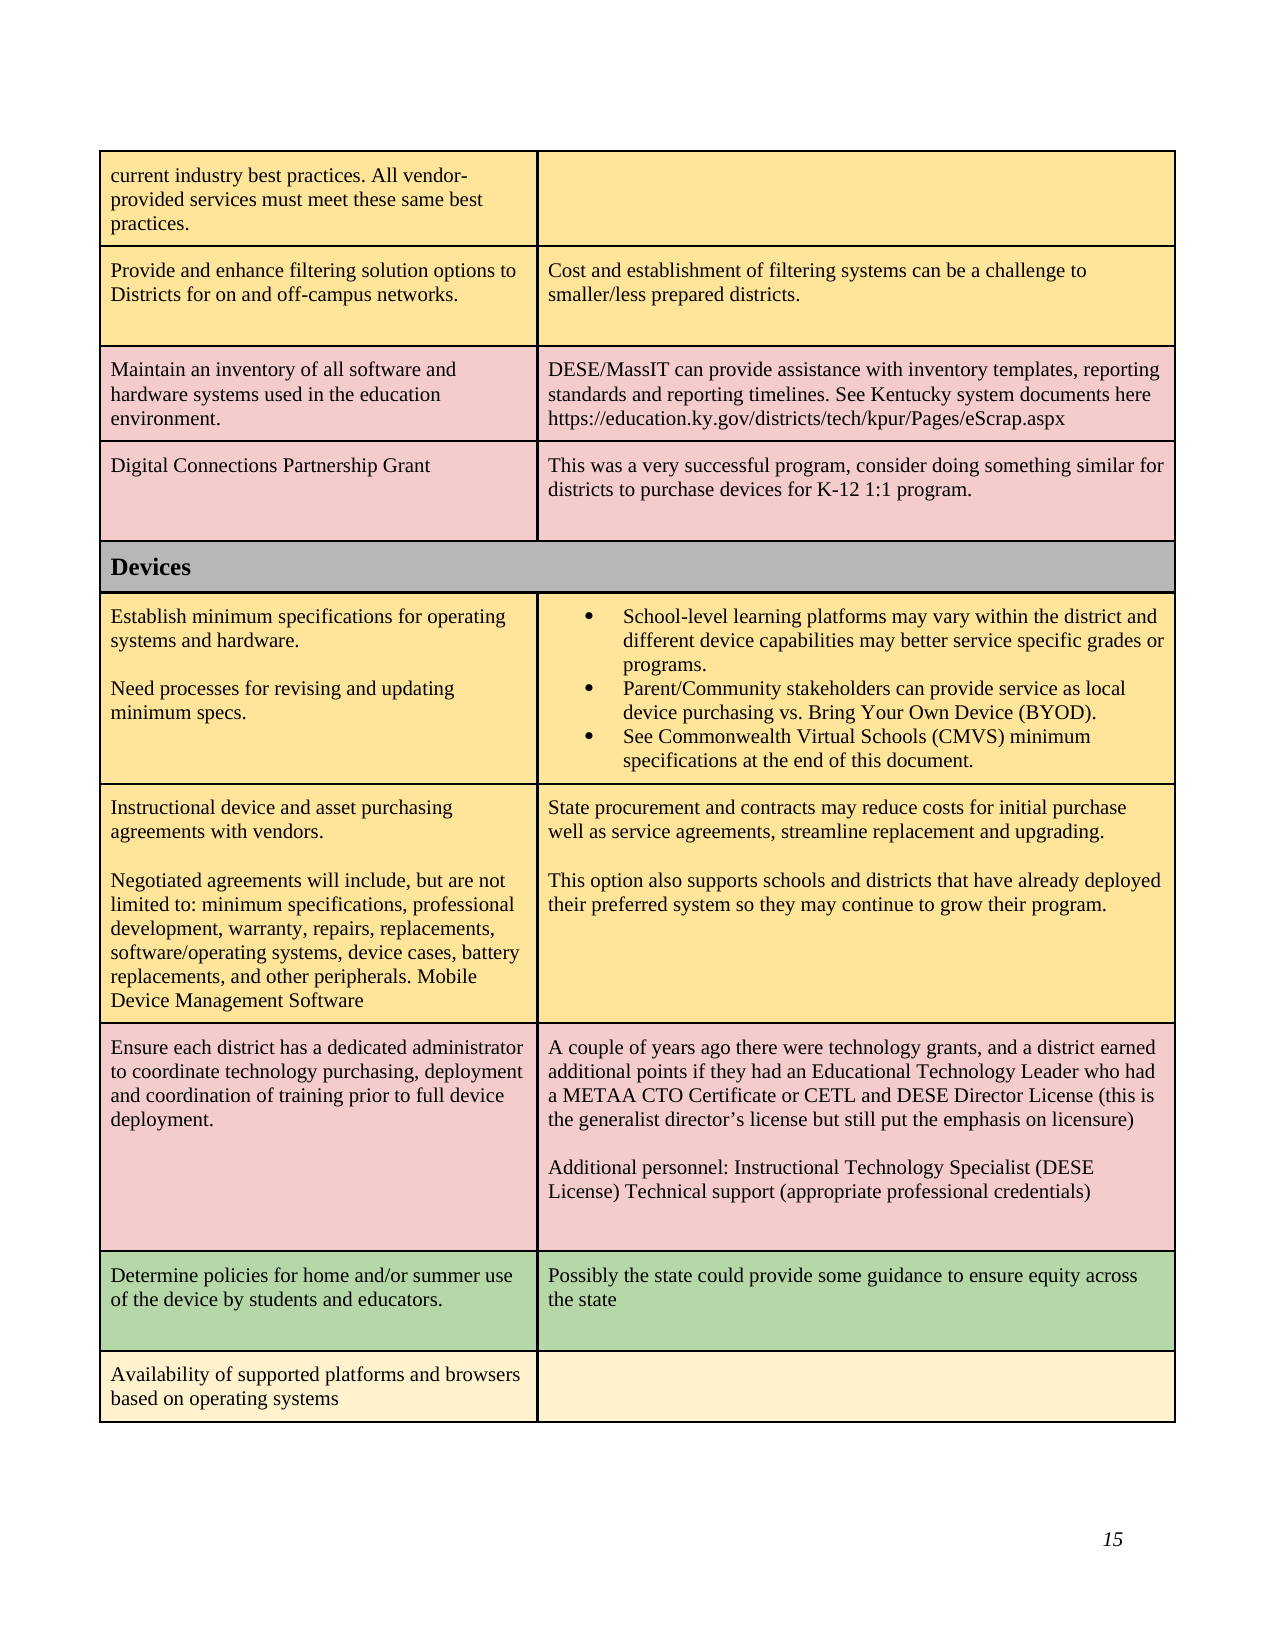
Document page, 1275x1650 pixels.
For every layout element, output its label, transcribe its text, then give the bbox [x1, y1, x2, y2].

table_cell A couple of years ago there were technology grants, and a district earned additional points if they had an Educational Technology Leader who had a METAA CTO Certificate or CETL and DESE Director License (this is the generalist director’s license but still put the emphasis on licensure) Additional personnel: Instructional Technology Specialist (DESE License) Technical support (appropriate professional credentials) [539, 1024, 1174, 1250]
table_cell State procurement and contracts may reduce costs for initial purchase well as service agreements, streamline replacement and upgrading. This option also supports schools and districts that have already deployed their preferred system so they may continue to grow their program. [539, 785, 1174, 1022]
table_cell Maintain an inventory of all software and hardware systems used in the education environment. [101, 347, 536, 440]
table_cell DESE/MassIT can provide assistance with inventory templates, reporting standards and reporting timelines. See Kentucky system documents here https://education.ky.gov/districts/tech/kpur/Pages/eScrap.aspx [539, 347, 1174, 440]
table_cell Provide and enhance filtering solution options to Districts for on and off-campus networks. [101, 247, 536, 345]
table_cell This was a very successful program, consider doing something similar for districts to purchase devices for K-12 1:1 program. [539, 442, 1174, 540]
table_cell [539, 1352, 1174, 1421]
table_cell Cost and establishment of filtering systems can be a challenge to smaller/less prepared districts. [539, 247, 1174, 345]
table_cell Instructional device and asset purchasing agreements with vendors. Negotiated agreements will include, but are not limited to: minimum specifications, professional development, warranty, repairs, replacements, software/operating systems, device cases, battery replacements, and other peripherals. Mobile Device Management Software [101, 785, 536, 1022]
table_cell Devices [101, 542, 1174, 591]
table_cell Establish minimum specifications for operating systems and hardware. Need processes for revising and updating minimum specs. [101, 594, 536, 783]
table_cell School-level learning platforms may vary within the district and different device capabilities may better service specific grades or programs. Parent/Community stakeholders can provide service as local device purchasing vs. Bring Your Own Device (BYOD). See Commonwealth Virtual Schools (CMVS) minimum specifications at the end of this document. [539, 594, 1174, 783]
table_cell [101, 152, 536, 245]
table_cell Determine policies for home and/or summer use of the device by students and educators. [101, 1252, 536, 1350]
table_cell Ensure each district has a dedicated administrator to coordinate technology purchasing, deployment and coordination of training prior to full device deployment. [101, 1024, 536, 1250]
table_cell Digital Connections Partnership Grant [101, 442, 536, 540]
table_cell Availability of supported platforms and browsers based on operating systems [101, 1352, 536, 1421]
table_cell Possibly the state could provide some guidance to ensure equity across the state [539, 1252, 1174, 1350]
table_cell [539, 152, 1174, 245]
